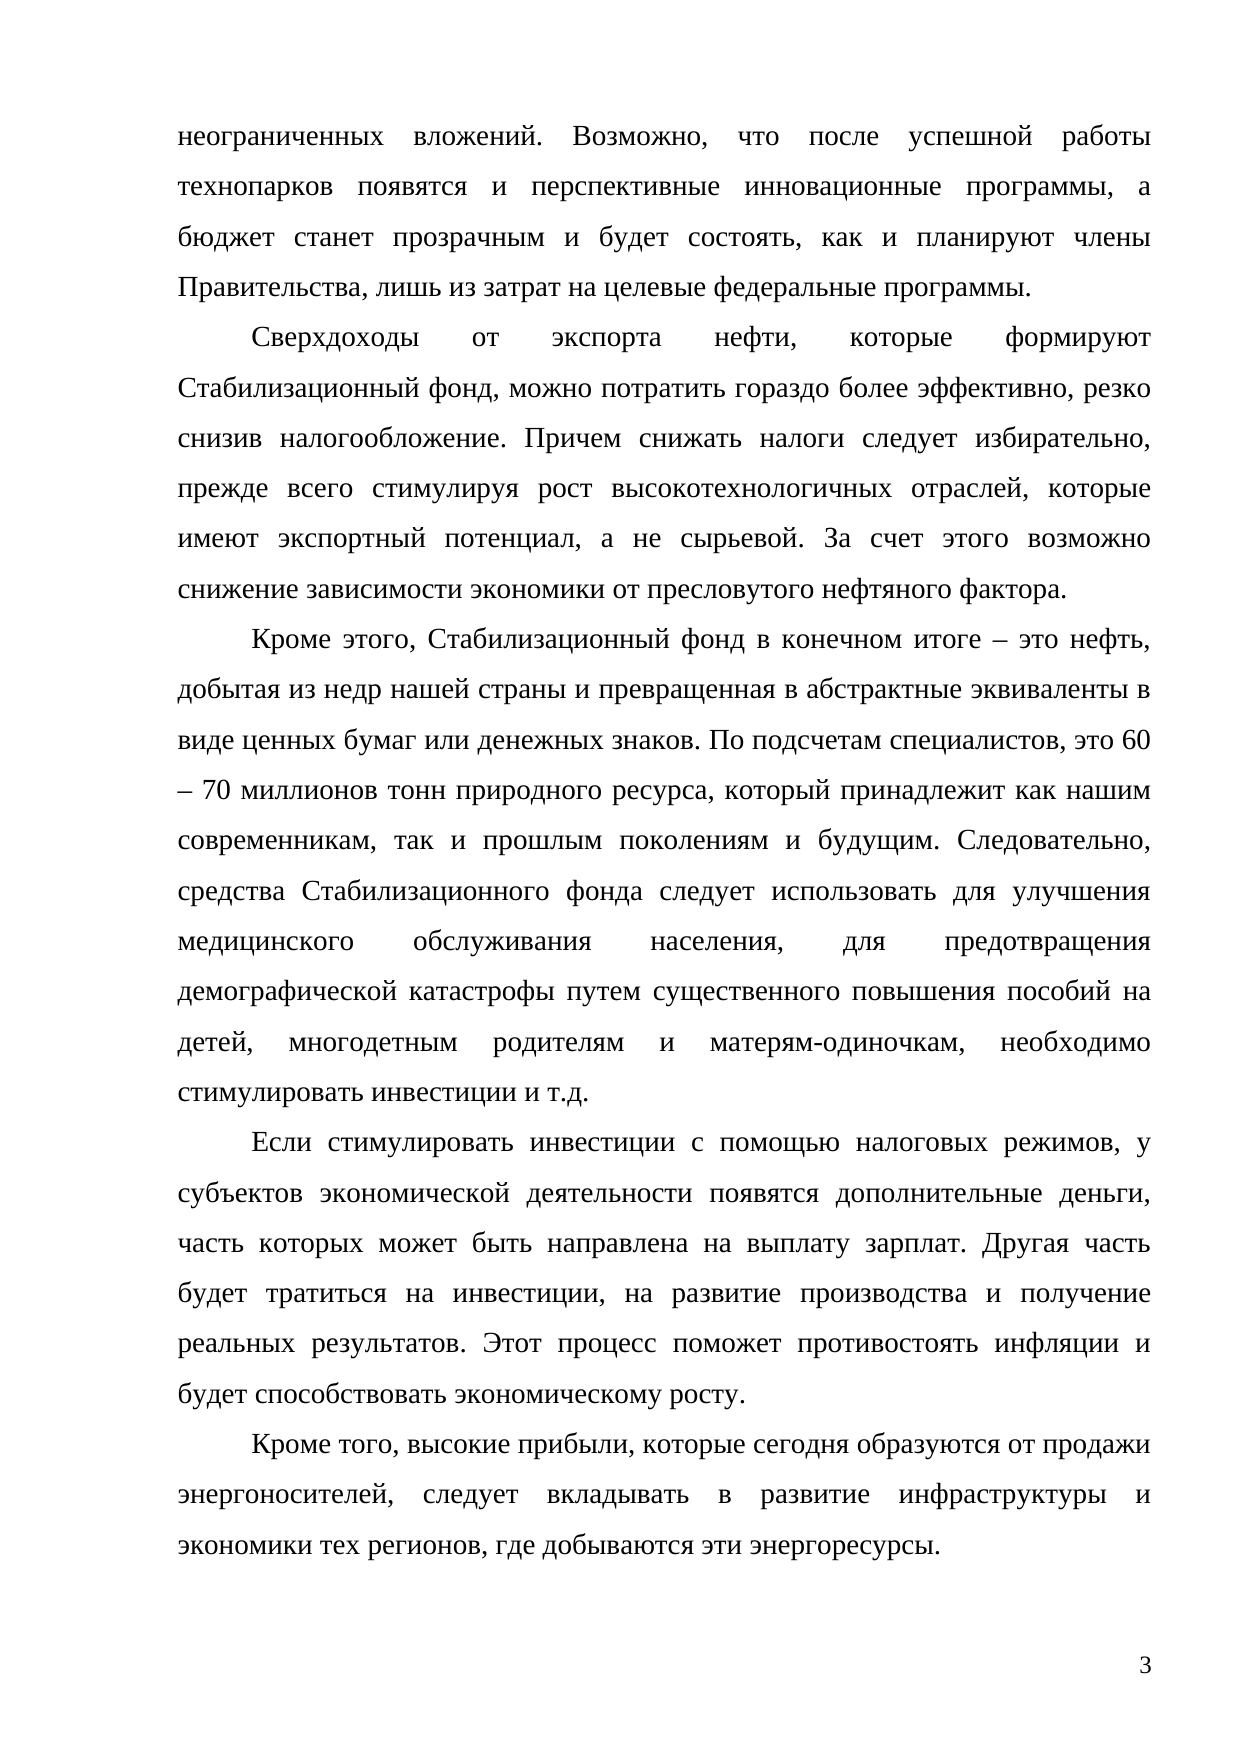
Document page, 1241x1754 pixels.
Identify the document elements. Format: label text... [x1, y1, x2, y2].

text Кроме этого, Стабилизационный фонд в конечном итоге – это нефть, добытая из недр нашей страны и превращенная в абстрактные эквиваленты в виде ценных бумаг или денежных знаков. По подсчетам специалистов, это 60 – 70 миллионов тонн природного ресурса, который принадлежит как нашим современникам, так и прошлым поколениям и будущим. Следовательно, средства Стабилизационного фонда следует использовать для улучшения медицинского обслуживания населения, для предотвращения демографической катастрофы путем существенного повышения пособий на детей, многодетным родителям и матерям-одиночкам, необходимо стимулировать инвестиции и т.д. [177, 621, 1152, 1108]
text Кроме того, высокие прибыли, которые сегодня образуются от продажи энергоносителей, следует вкладывать в развитие инфраструктуры и экономики тех регионов, где добываются эти энергоресурсы. [177, 1426, 1152, 1560]
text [177, 118, 1152, 303]
text Сверхдоходы от экспорта нефти, которые формируют Стабилизационный фонд, можно потратить гораздо более эффективно, резко снизив налогообложение. Причем снижать налоги следует избирательно, прежде всего стимулируя рост высокотехнологичных отраслей, которые имеют экспортный потенциал, а не сырьевой. За счет этого возможно снижение зависимости экономики от пресловутого нефтяного фактора. [177, 319, 1152, 604]
text Если стимулировать инвестиции с помощью налоговых режимов, у субъектов экономической деятельности появятся дополнительные деньги, часть которых может быть направлена на выплату зарплат. Другая часть будет тратиться на инвестиции, на развитие производства и получение реальных результатов. Этот процесс поможет противостоять инфляции и будет способствовать экономическому росту. [177, 1124, 1152, 1409]
